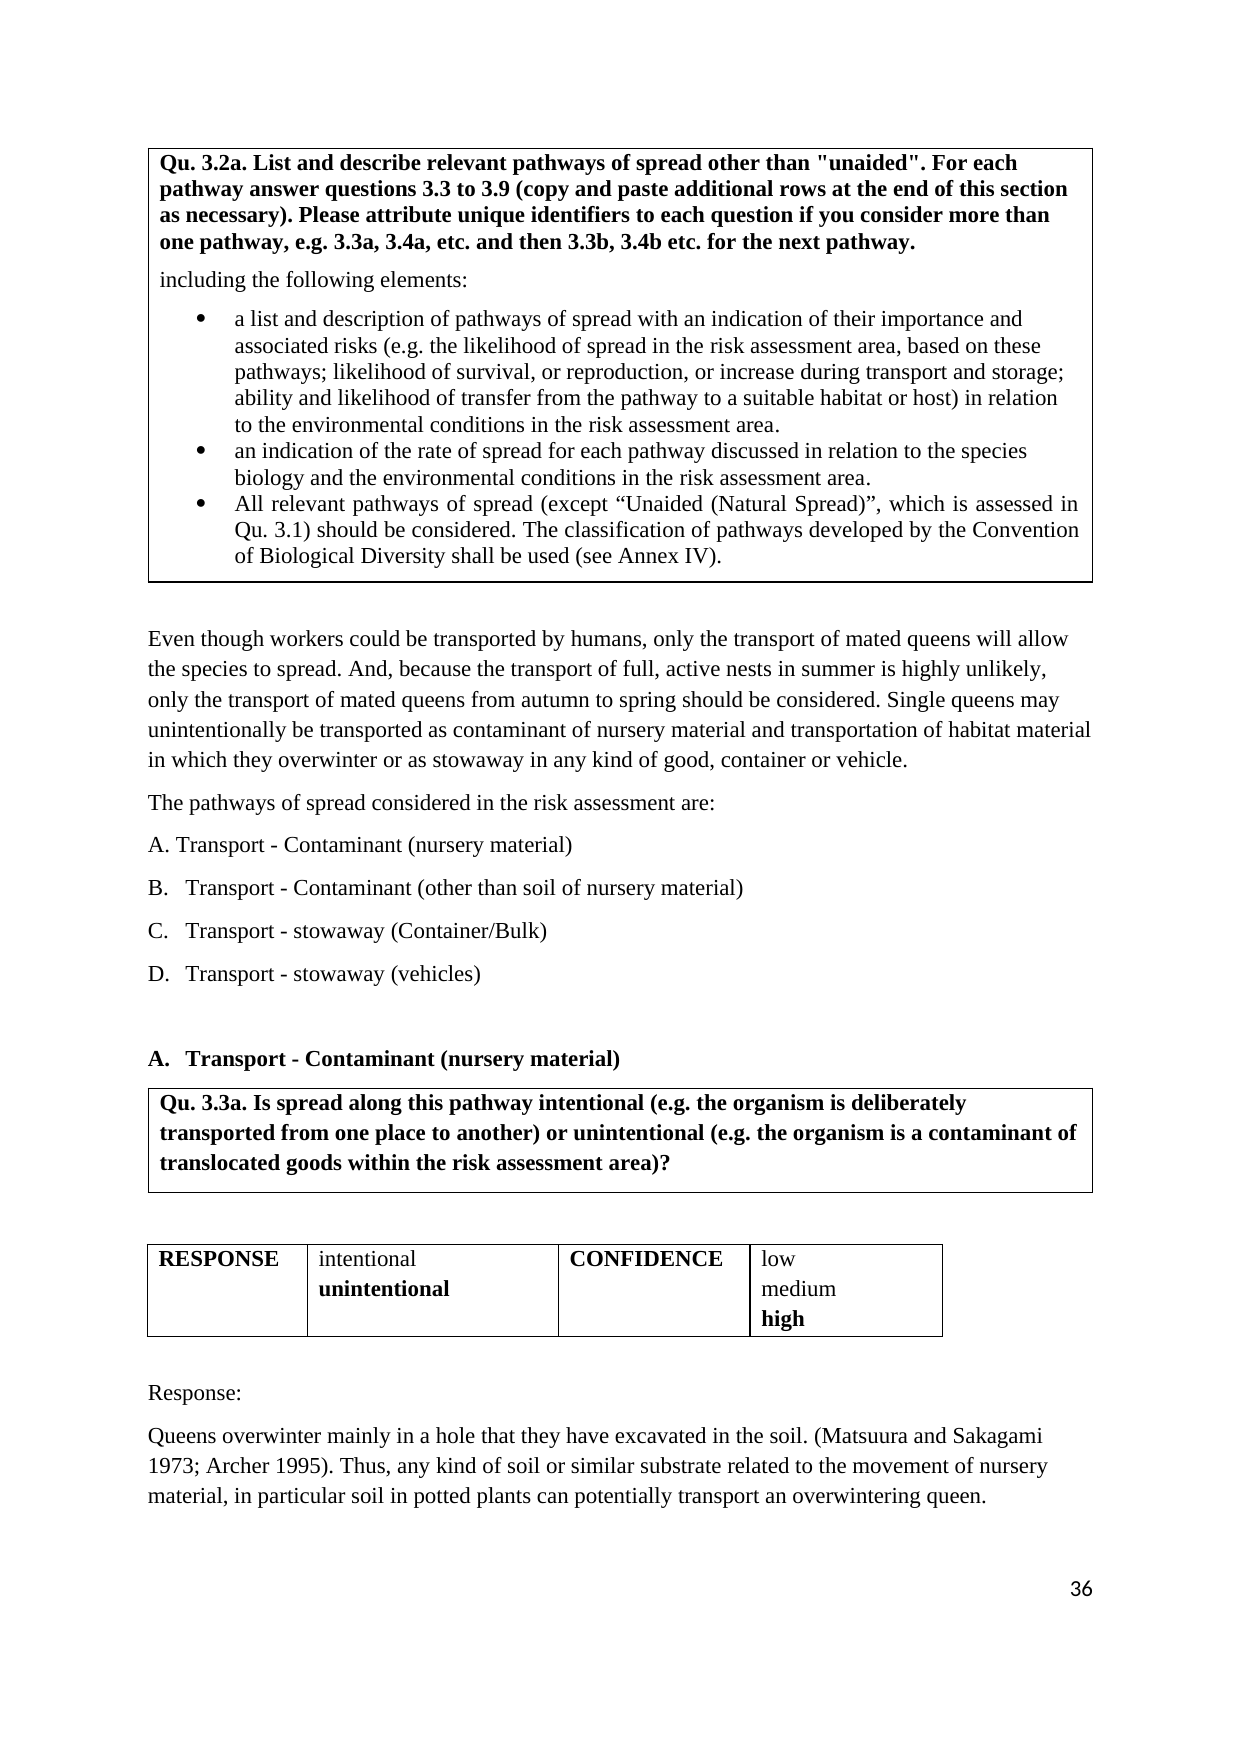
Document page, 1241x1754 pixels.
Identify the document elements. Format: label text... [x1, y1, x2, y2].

table_header Qu. 3.2a. List and describe relevant pathways of spread other than "unaided". For each pathway answer questions 3.3 to 3.9 (copy and paste additional rows at the end of this section as necessary). Please attribute unique identifiers to each question if you consider more than one pathway, e.g. 3.3a, 3.4a, etc. and then 3.3b, 3.4b etc. for the next pathway. including the following elements: a list and description of pathways of spread with an indication of their importance and associated risks (e.g. the likelihood of spread in the risk assessment area, based on these pathways; likelihood of survival, or reproduction, or increase during transport and storage; ability and likelihood of transfer from the pathway to a suitable habitat or host) in relation to the environmental conditions in the risk assessment area. an indication of the rate of spread for each pathway discussed in relation to the species biology and the environmental conditions in the risk assessment area. All relevant pathways of spread (except “Unaided (Natural Spread)”, which is assessed in Qu. 3.1) should be considered. The classification of pathways developed by the Convention of Biological Diversity shall be used (see Annex IV). [149, 149, 1092, 581]
list Transport - stowaway (vehicles) [148, 959, 1093, 986]
text Response: [148, 1379, 1093, 1406]
table_header CONFIDENCE [559, 1245, 749, 1336]
text Queens overwinter mainly in a hole that they have excavated in the soil. (Matsuura and Sakagami 1973; Archer 1995). Thus, any kind of soil or similar substrate related to the movement of nursery material, in particular soil in potted plants can potentially transport an overwintering queen. [148, 1422, 1093, 1509]
text Even though workers could be transported by humans, only the transport of mated queens will allow the species to spread. And, because the transport of full, active nests in summer is highly unlikely, only the transport of mated queens from autumn to spring should be considered. Single queens may unintentionally be transported as contaminant of nursery material and transportation of habitat material in which they overwinter or as stowaway in any kind of good, container or vehicle. [148, 625, 1093, 772]
list Transport - Contaminant (other than soil of nursery material) [148, 874, 1093, 901]
table_header RESPONSE [148, 1245, 307, 1336]
list Transport - Contaminant (nursery material) [148, 1045, 1093, 1071]
table_header intentional unintentional [308, 1245, 558, 1336]
list Transport - stowaway (Container/Bulk) [148, 917, 1093, 943]
table_header Qu. 3.3a. Is spread along this pathway intentional (e.g. the organism is deliberately transported from one place to another) or unintentional (e.g. the organism is a contaminant of translocated goods within the risk assessment area)? [149, 1089, 1092, 1192]
table_header low medium high [751, 1245, 942, 1336]
text A. Transport - Contaminant (nursery material) [148, 831, 1093, 858]
text The pathways of spread considered in the risk assessment are: [148, 789, 1093, 815]
